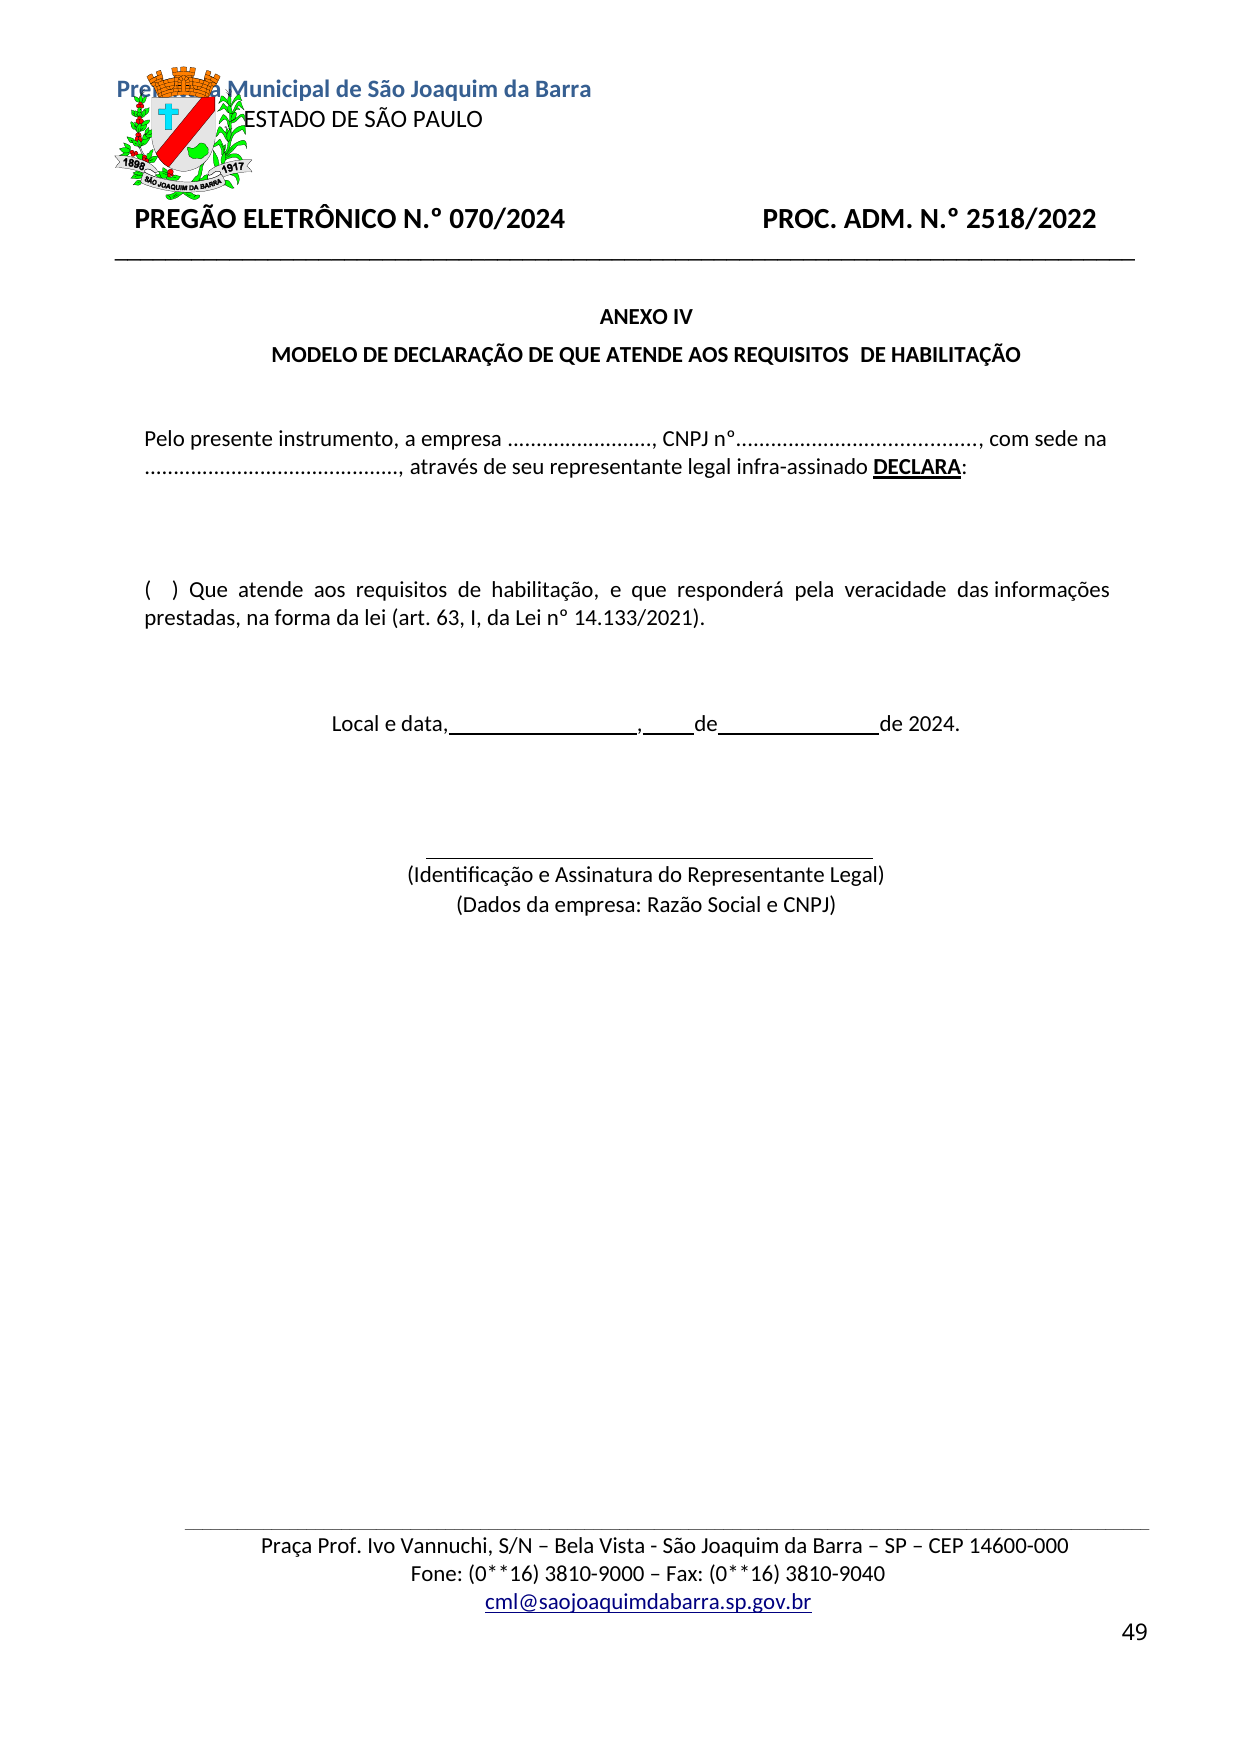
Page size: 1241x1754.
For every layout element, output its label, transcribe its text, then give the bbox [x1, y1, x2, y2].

subtitle ANEXO IV [144, 302, 1148, 330]
text (Dados da empresa: Razão Social e CNPJ) [144, 890, 1148, 918]
text (Identificação e Assinatura do Representante Legal) [144, 853, 1148, 888]
subtitle MODELO DE DECLARAÇÃO DE QUE ATENDE AOS REQUISITOS DE HABILITAÇÃO [144, 340, 1148, 368]
text Local e data, , de de 2024. [144, 709, 1148, 737]
text Pelo presente instrumento, a empresa ........................., CNPJ nº , com sede na [144, 424, 1148, 452]
text ............................................, através de seu representante legal infra-assinado DECLARA: [144, 452, 1148, 481]
text ( ) Que atende aos requisitos de habilitação, e que responderá pela veracidade das informações prestadas, na forma da lei (art. 63, I, da Lei nº 14.133/2021). [144, 575, 1148, 631]
